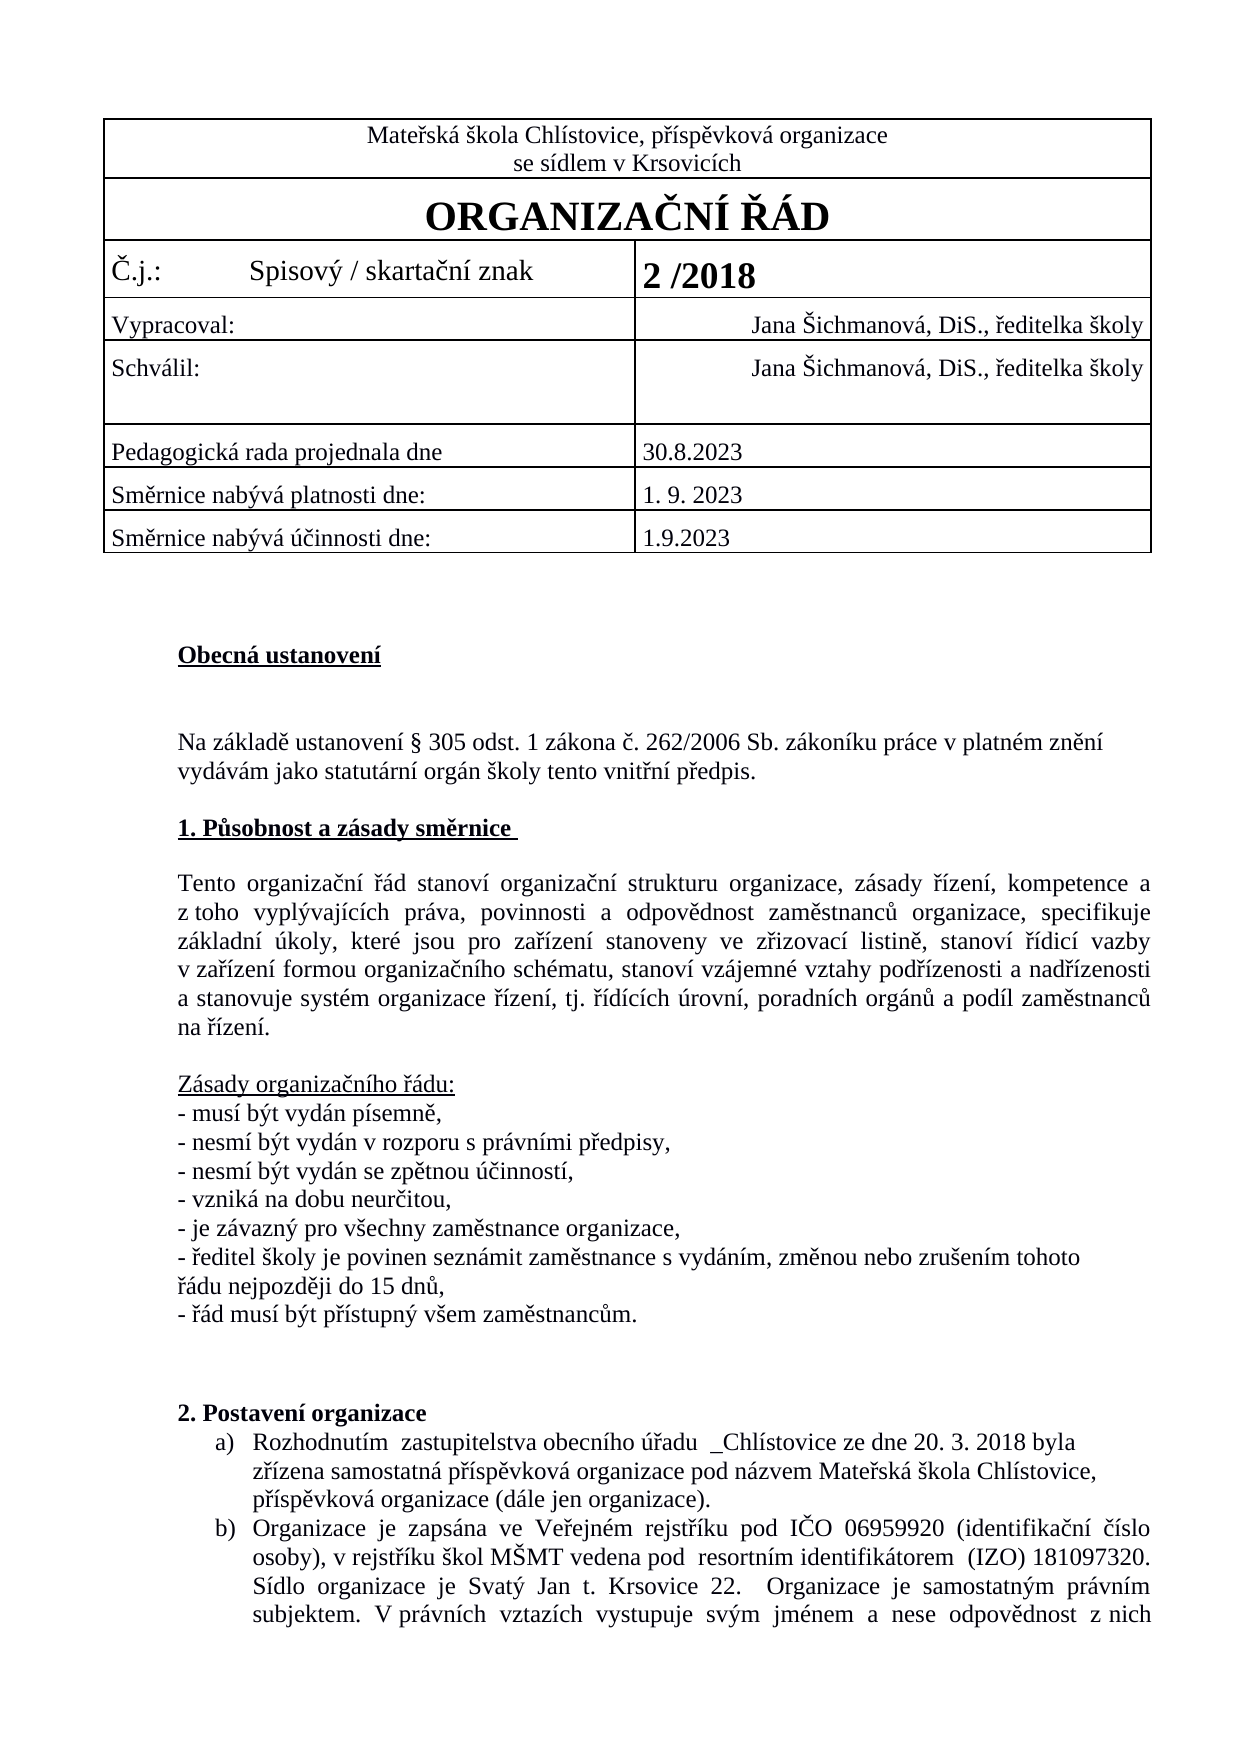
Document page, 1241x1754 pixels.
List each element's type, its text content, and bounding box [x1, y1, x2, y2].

text Tento organizační řád stanoví organizační strukturu organizace, zásady řízení, kompetence a z toho vyplývajících práva, povinnosti a odpovědnost zaměstnanců organizace, specifikuje základní úkoly, které jsou pro zařízení stanoveny ve zřizovací listině, stanoví řídicí vazby v zařízení formou organizačního schématu, stanoví vzájemné vztahy podřízenosti a nadřízenosti a stanovuje systém organizace řízení, tj. řídících úrovní, poradních orgánů a podíl zaměstnanců na řízení. [177, 868, 1152, 1041]
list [215, 1513, 1152, 1628]
table_cell 30.8.2023 [636, 425, 1150, 466]
text Obecná ustanovení [177, 640, 1152, 669]
table_cell Schválil: [105, 341, 634, 423]
text řádu nejpozději do 15 dnů, - řád musí být přístupný všem zaměstnancům. [177, 1271, 1152, 1328]
table_cell 1.9.2023 [636, 511, 1150, 552]
table_cell ORGANIZAČNÍ ŘÁD [105, 179, 1150, 239]
table_cell Č.j.: Spisový / skartační znak [105, 241, 634, 296]
text Na základě ustanovení § 305 odst. 1 zákona č. 262/2006 Sb. zákoníku práce v platném znění vydávám jako statutární orgán školy tento vnitřní předpis. [177, 727, 1152, 784]
text 2. Postavení organizace [177, 1398, 1152, 1427]
text Zásady organizačního řádu: [177, 1069, 1152, 1098]
text 1. Působnost a zásady směrnice [177, 813, 1152, 868]
table_cell 1. 9. 2023 [636, 468, 1150, 509]
table_cell Pedagogická rada projednala dne [105, 425, 634, 466]
table_cell Směrnice nabývá účinnosti dne: [105, 511, 634, 552]
table_cell Směrnice nabývá platnosti dne: [105, 468, 634, 509]
table_cell Jana Šichmanová, DiS., ředitelka školy [636, 298, 1150, 339]
table_cell Jana Šichmanová, DiS., ředitelka školy [636, 341, 1150, 423]
text - musí být vydán písemně, - nesmí být vydán v rozporu s právními předpisy, - nesmí být vydán se zpětnou účinností, - vzniká na dobu neurčitou, - je závazný pro všechny zaměstnance organizace, - ředitel školy je povinen seznámit zaměstnance s vydáním, změnou nebo zrušením tohoto [177, 1098, 1152, 1271]
table_header Mateřská škola Chlístovice, příspěvková organizace se sídlem v Krsovicích [105, 120, 1150, 177]
table_cell Vypracoval: [105, 298, 634, 339]
list Rozhodnutím zastupitelstva obecního úřadu _Chlístovice ze dne 20. 3. 2018 byla zřízena samostatná příspěvková organizace pod názvem Mateřská škola Chlístovice, příspěvková organizace (dále jen organizace). [215, 1427, 1152, 1513]
table_cell 2 /2018 [636, 241, 1150, 296]
